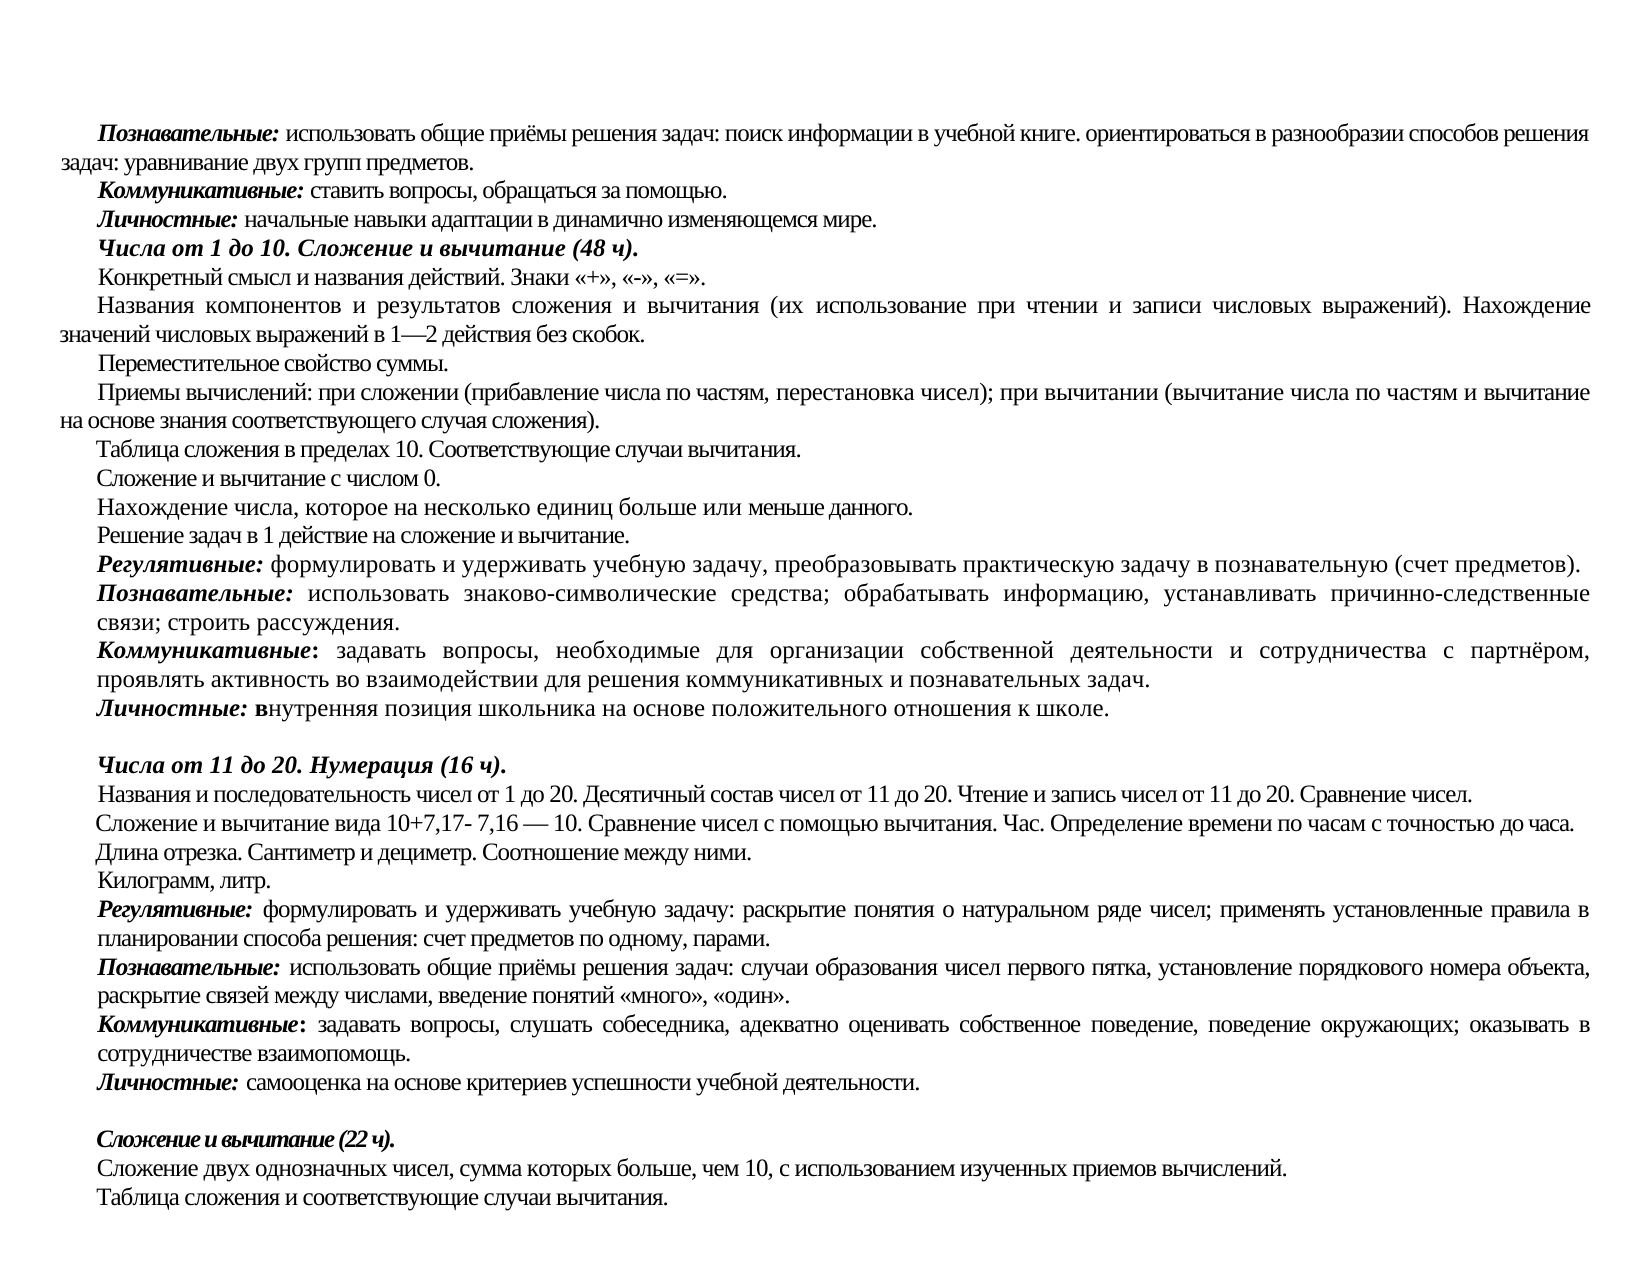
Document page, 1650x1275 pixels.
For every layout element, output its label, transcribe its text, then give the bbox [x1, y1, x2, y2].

text Познавательные: использовать общие приёмы решения задач: поиск информации в учебной книге. ориентироваться в разнообразии способов решения задач: уравнивание двух групп предметов. [61, 118, 1590, 176]
text Числа от 11 до 20. Нумерация (16 ч). [96, 751, 1591, 779]
text Коммуникативные: задавать вопросы, необходимые для организации собственной деятельности и сотрудничества с партнёром, проявлять активность во взаимодействии для решения коммуникативных и познавательных задач. [97, 636, 1591, 693]
text Названия и последовательность чисел от 1 до 20. Десятичный состав чисел от 11 до 20. Чтение и запись чисел от 11 до 20. Сравнение чисел. [61, 779, 1590, 808]
text Приемы вычислений: при сложении (прибавление числа по частям, перестановка чисел); при вычитании (вычитание числа по частям и вычитание на основе знания соответствующего случая сложения). [59, 377, 1590, 434]
text Килограмм, литр. [97, 866, 1591, 894]
text Коммуникативные: ставить вопросы, обращаться за помощью. [61, 176, 1590, 204]
text Познавательные: использовать общие приёмы решения задач: случаи образования чисел первого пятка, установление порядкового номера объекта, раскрытие связей между числами, введение понятий «много», «один». [97, 952, 1591, 1009]
text Таблица сложения и соответствующие случаи вычитания. [96, 1182, 1591, 1211]
text Регулятивные: формулировать и удерживать учебную задачу: раскрытие понятия о натуральном ряде чисел; применять установленные правила в планировании способа решения: счет предметов по одному, парами. [97, 894, 1591, 952]
text Личностные: самооценка на основе критериев успешности учебной деятельности. [97, 1067, 1591, 1096]
text Названия компонентов и результатов сложения и вычитания (их использование при чтении и записи числовых выражений). Нахождение значений числовых выражений в 1—2 действия без скобок. [59, 291, 1591, 348]
text Сложение и вычитание с числом 0. [96, 463, 1591, 492]
text Числа от 1 до 10. Сложение и вычитание (48 ч). [97, 233, 1591, 262]
text Сложение и вычитание (22 ч). [96, 1124, 1591, 1153]
text Длина отрезка. Сантиметр и дециметр. Соотношение между ними. [95, 837, 1591, 866]
text Нахождение числа, которое на несколько единиц больше или меньше данного. [60, 492, 1590, 521]
text Сложение двух однозначных чисел, сумма которых больше, чем 10, с использованием изученных приемов вычислений. [62, 1153, 1589, 1182]
text Таблица сложения в пределах 10. Соответствующие случаи вычитания. [60, 434, 1590, 463]
text Коммуникативные: задавать вопросы, слушать собеседника, адекватно оценивать собственное поведение, поведение окружающих; оказывать в сотрудничестве взаимопомощь. [97, 1009, 1591, 1067]
text Переместительное свойство суммы. [98, 348, 1591, 377]
text Познавательные: использовать знаково-символические средства; обрабатывать информацию, устанавливать причинно-следственные связи; строить рассуждения. [97, 578, 1591, 636]
text Конкретный смысл и названия действий. Знаки «+», «-», «=». [98, 262, 1591, 291]
text Решение задач в 1 действие на сложение и вычитание. [97, 521, 1591, 549]
text Личностные: внутренняя позиция школьника на основе положительного отношения к школе. [97, 693, 1591, 722]
text Сложение и вычитание вида 10+7,17- 7,16 — 10. Сравнение чисел с помощью вычитания. Час. Определение времени по часам с точностью до часа. [60, 808, 1590, 837]
text Регулятивные: формулировать и удерживать учебную задачу, преобразовывать практическую задачу в познавательную (счет предметов). [97, 549, 1591, 578]
text Личностные: начальные навыки адаптации в динамично изменяющемся мире. [61, 204, 1590, 233]
